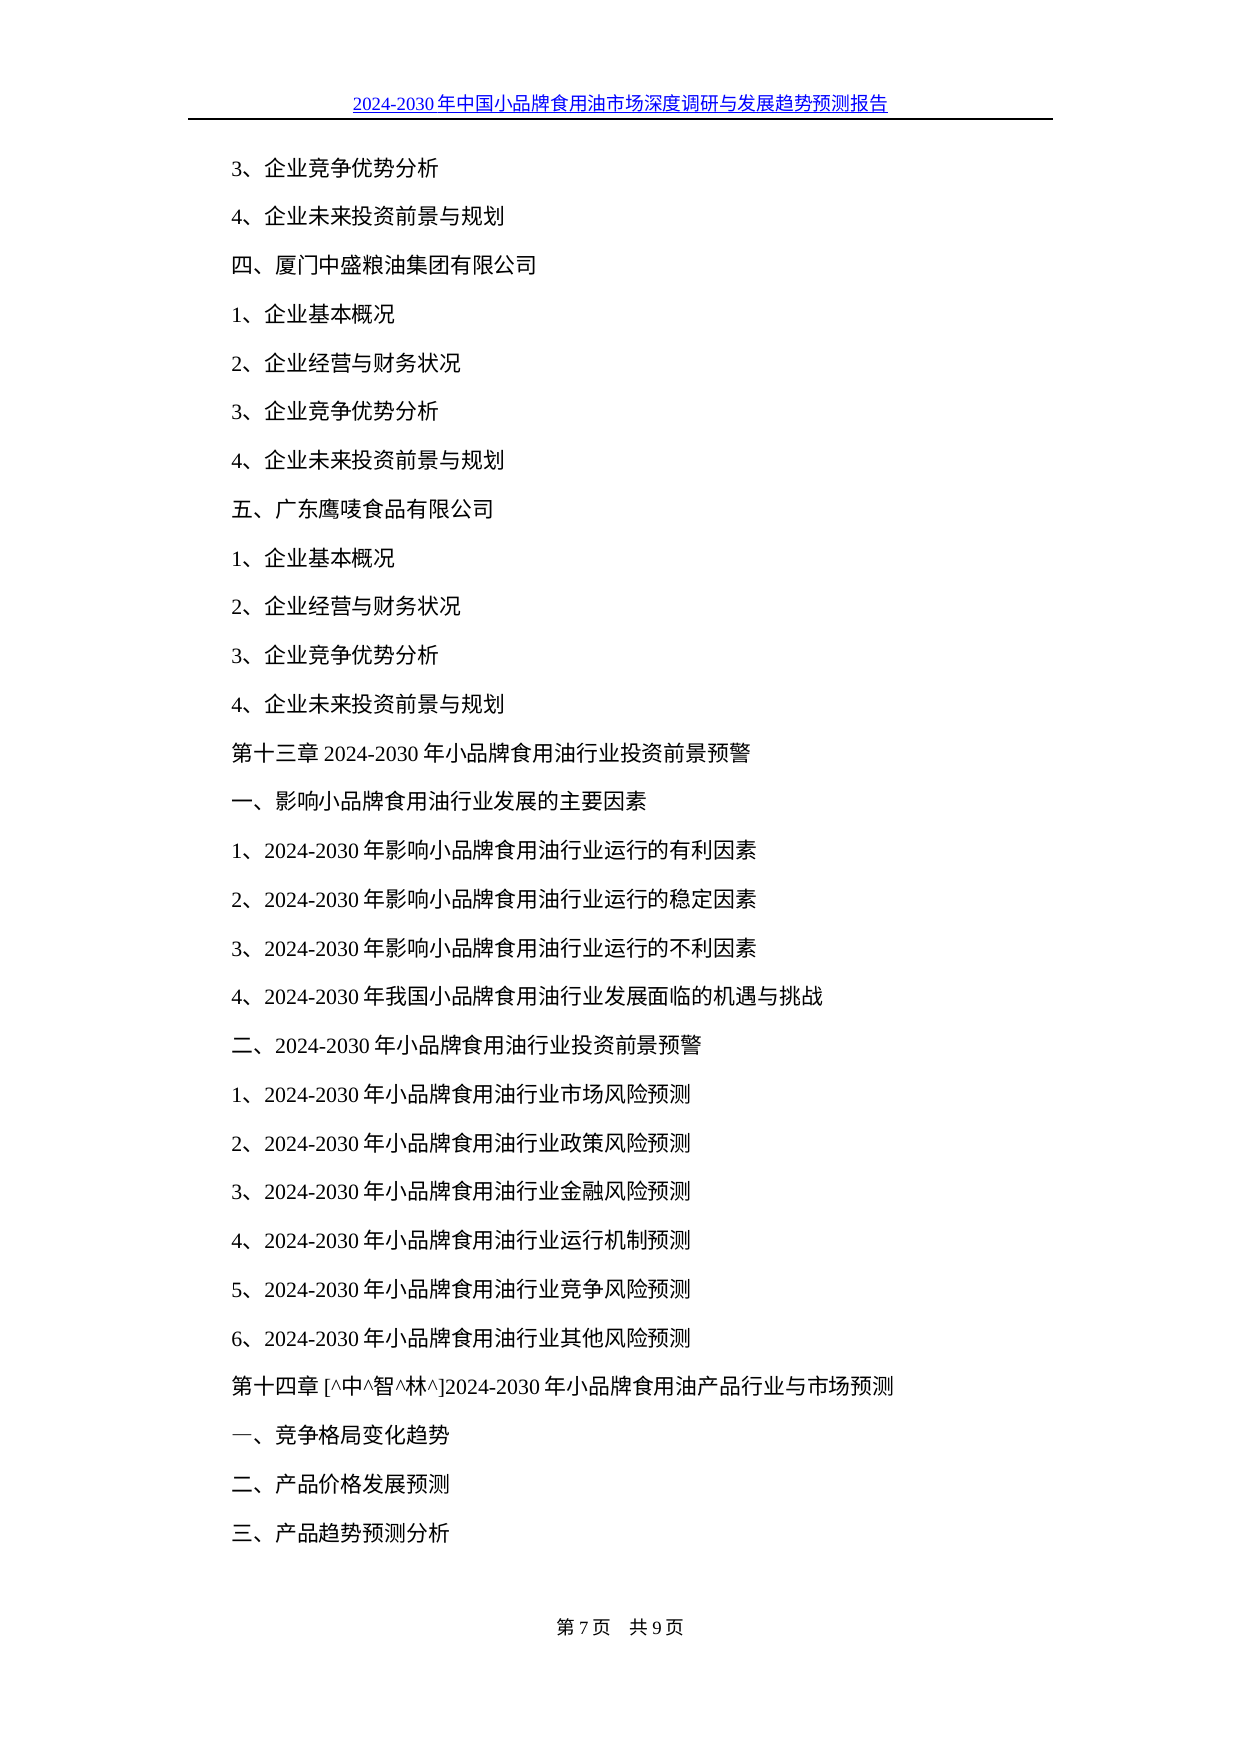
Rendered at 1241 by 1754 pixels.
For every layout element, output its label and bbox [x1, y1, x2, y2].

text [187, 150, 1053, 1548]
